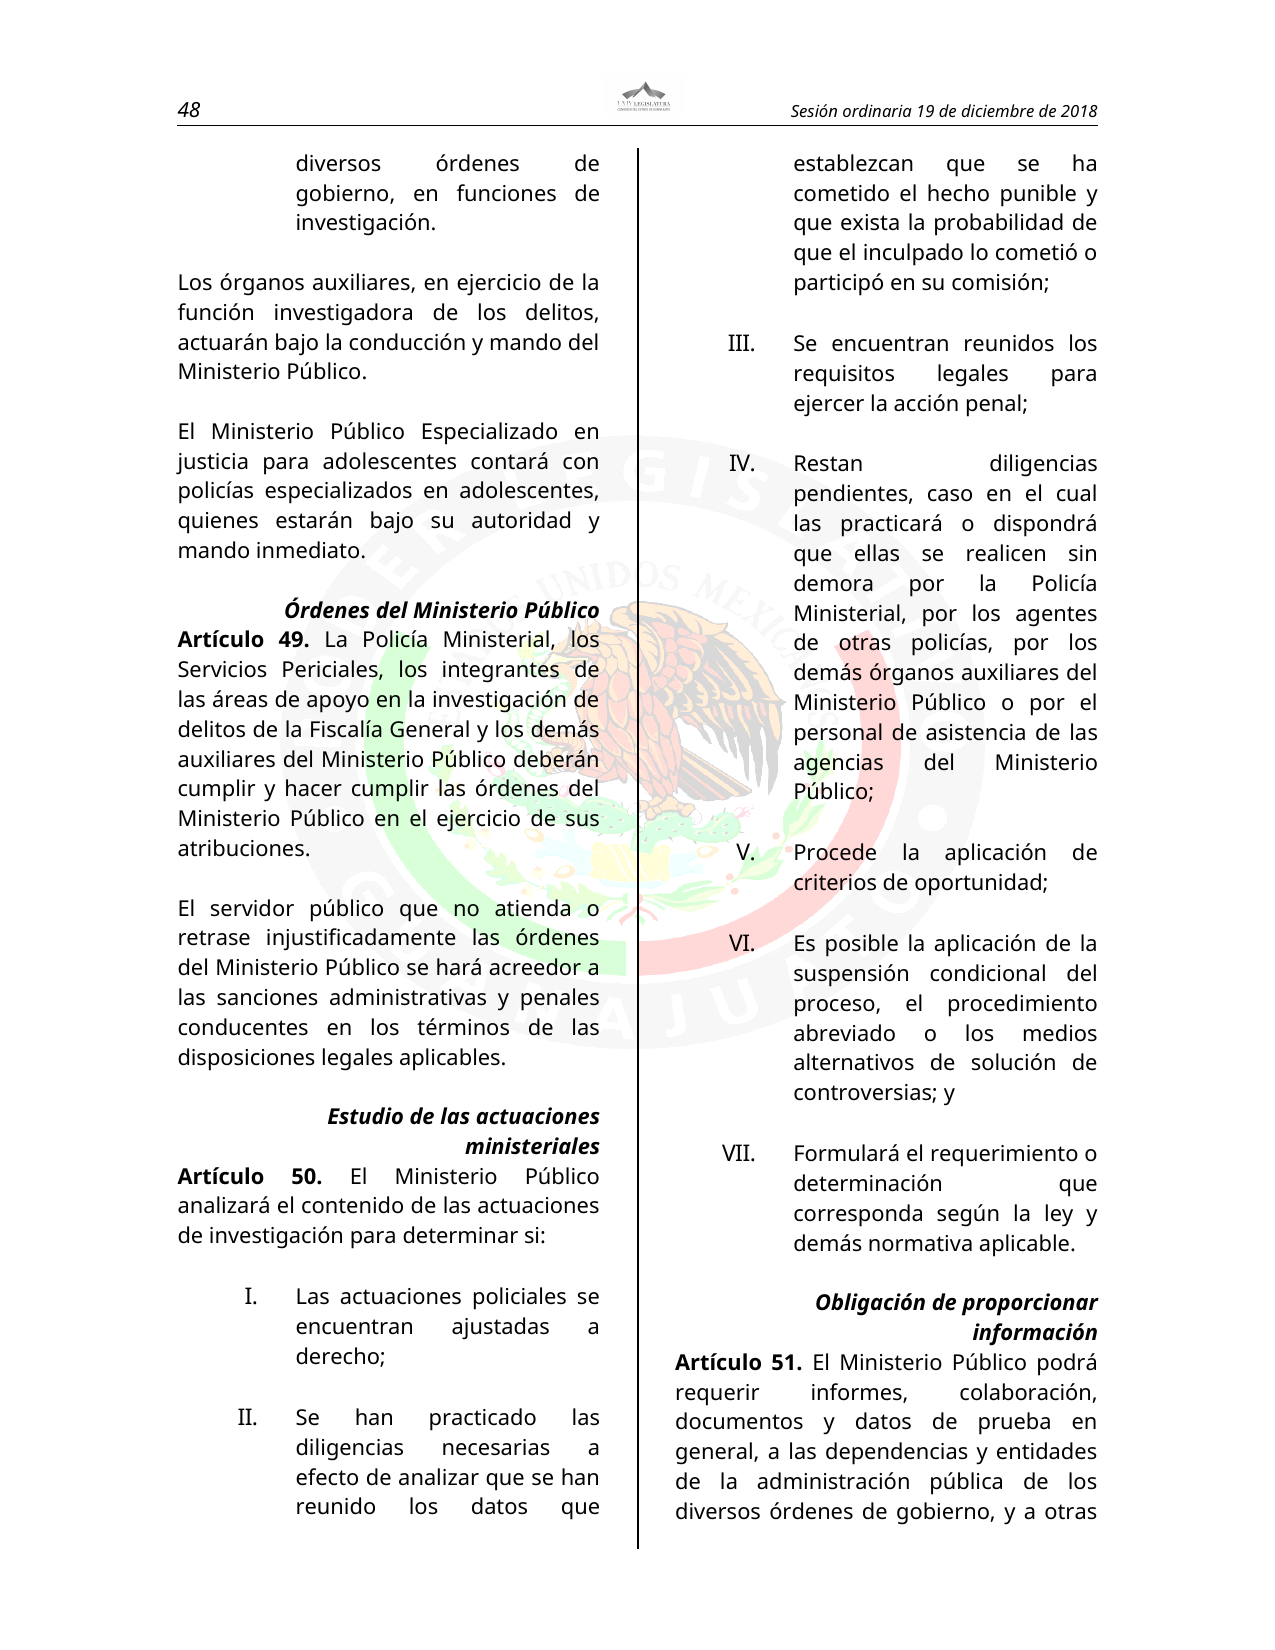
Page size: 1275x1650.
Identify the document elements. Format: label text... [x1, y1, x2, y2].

text El Ministerio Público Especializado en justicia para adolescentes contará con policías especializados en adolescentes, quienes estarán bajo su autoridad y mando inmediato. [177, 416, 600, 565]
text Órdenes del Ministerio Público [177, 594, 600, 624]
list Se han practicado las diligencias necesarias a efecto de analizar que se han reunido los datos que establezcan que se ha cometido el hecho punible y que exista la probabilidad de que el inculpado lo cometió o participó en su comisión; [756, 148, 1098, 297]
list Restan diligencias pendientes, caso en el cual las practicará o dispondrá que ellas se realicen sin demora por la Policía Ministerial, por los agentes de otras policías, por los demás órganos auxiliares del Ministerio Público o por el personal de asistencia de las agencias del Ministerio Público; [756, 447, 1098, 806]
list Las actuaciones policiales se encuentran ajustadas a derecho; [258, 1280, 600, 1371]
list Se encuentran reunidos los requisitos legales para ejercer la acción penal; [756, 326, 1098, 417]
text Los órganos auxiliares, en ejercicio de la función investigadora de los delitos, actuarán bajo la conducción y mando del Ministerio Público. [177, 267, 600, 386]
text El servidor público que no atienda o retrase injustificadamente las órdenes del Ministerio Público se hará acreedor a las sanciones administrativas y penales conducentes en los términos de las disposiciones legales aplicables. [177, 892, 600, 1071]
text Artículo 50. El Ministerio Público analizará el contenido de las actuaciones de investigación para determinar si: [177, 1161, 600, 1250]
list Formulará el requerimiento o determinación que corresponda según la ley y demás normativa aplicable. [756, 1137, 1098, 1257]
list Es posible la aplicación de la suspensión condicional del proceso, el procedimiento abreviado o los medios alternativos de solución de controversias; y [756, 927, 1098, 1107]
list Se han practicado las diligencias necesarias a efecto de analizar que se han reunido los datos que establezcan que se ha cometido el hecho punible y que exista la probabilidad de que el inculpado lo cometió o participó en su comisión; [258, 1400, 600, 1521]
list Las instituciones de seguridad pública y de prevención del delito de los diversos órdenes de gobierno, en funciones de investigación. [258, 148, 600, 237]
text Artículo 49. La Policía Ministerial, los Servicios Periciales, los integrantes de las áreas de apoyo en la investigación de delitos de la Fiscalía General y los demás auxiliares del Ministerio Público deberán cumplir y hacer cumplir las órdenes del Ministerio Público en el ejercicio de sus atribuciones. [177, 624, 600, 863]
list Procede la aplicación de criterios de oportunidad; [756, 836, 1098, 897]
text Obligación de proporcionar información [675, 1287, 1098, 1347]
text Estudio de las actuaciones ministeriales [177, 1101, 600, 1161]
picture [603, 73, 685, 117]
